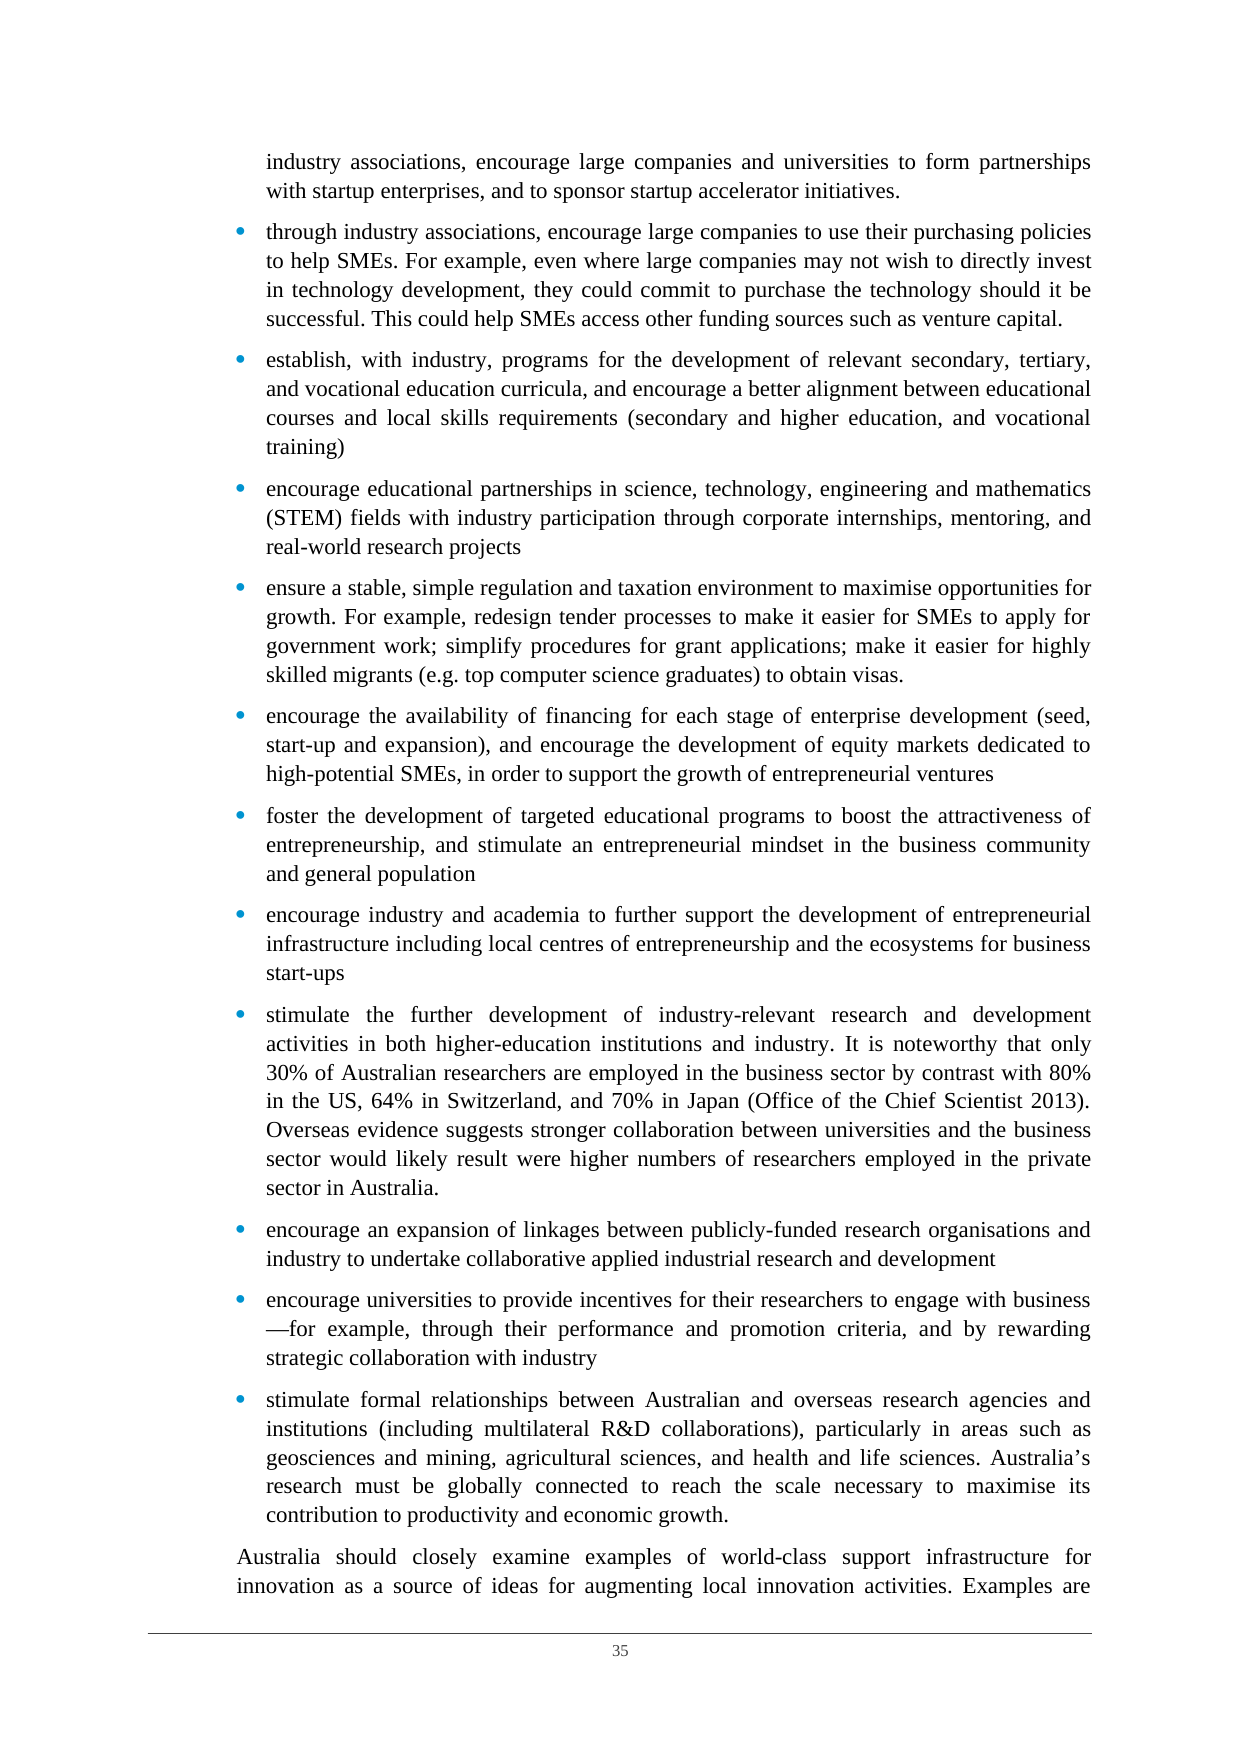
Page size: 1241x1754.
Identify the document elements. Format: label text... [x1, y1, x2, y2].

list through industry associations, encourage large companies to use their purchasing policies to help SMEs. For example, even where large companies may not wish to directly invest in technology development, they could commit to purchase the technology should it be successful. This could help SMEs access other funding sources such as venture capital. [236, 218, 1092, 331]
list stimulate formal relationships between Australian and overseas research agencies and institutions (including multilateral R&D collaborations), particularly in areas such as geosciences and mining, agricultural sciences, and health and life sciences. Australia’s research must be globally connected to reach the scale necessary to maximise its contribution to productivity and economic growth. [236, 1386, 1092, 1528]
list encourage an expansion of linkages between publicly-funded research organisations and industry to undertake collaborative applied industrial research and development [236, 1216, 1092, 1271]
list establish, with industry, programs for the development of relevant secondary, tertiary, and vocational education curricula, and encourage a better alignment between educational courses and local skills requirements (secondary and higher education, and vocational training) [236, 346, 1092, 460]
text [236, 1543, 1092, 1598]
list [236, 148, 1092, 203]
list stimulate the further development of industry-relevant research and development activities in both higher-education institutions and industry. It is noteworthy that only 30% of Australian researchers are employed in the business sector by contrast with 80% in the US, 64% in Switzerland, and 70% in Japan (Office of the Chief Scientist 2013). Overseas evidence suggests stronger collaboration between universities and the business sector would likely result were higher numbers of researchers employed in the private sector in Australia. [236, 1001, 1092, 1201]
list foster the development of targeted educational programs to boost the attractiveness of entrepreneurship, and stimulate an entrepreneurial mindset in the business community and general population [236, 802, 1092, 886]
list encourage universities to provide incentives for their researchers to engage with business—for example, through their performance and promotion criteria, and by rewarding strategic collaboration with industry [236, 1286, 1092, 1371]
list encourage industry and academia to further support the development of entrepreneurial infrastructure including local centres of entrepreneurship and the ecosystems for business start-ups [236, 901, 1092, 986]
list ensure a stable, simple regulation and taxation environment to maximise opportunities for growth. For example, redesign tender processes to make it easier for SMEs to apply for government work; simplify procedures for grant applications; make it easier for highly skilled migrants (e.g. top computer science graduates) to obtain visas. [236, 574, 1092, 687]
list encourage educational partnerships in science, technology, engineering and mathematics (STEM) fields with industry participation through corporate internships, mentoring, and real-world research projects [236, 475, 1092, 559]
list encourage the availability of financing for each stage of enterprise development (seed, start-up and expansion), and encourage the development of equity markets dedicated to high-potential SMEs, in order to support the growth of entrepreneurial ventures [236, 702, 1092, 787]
